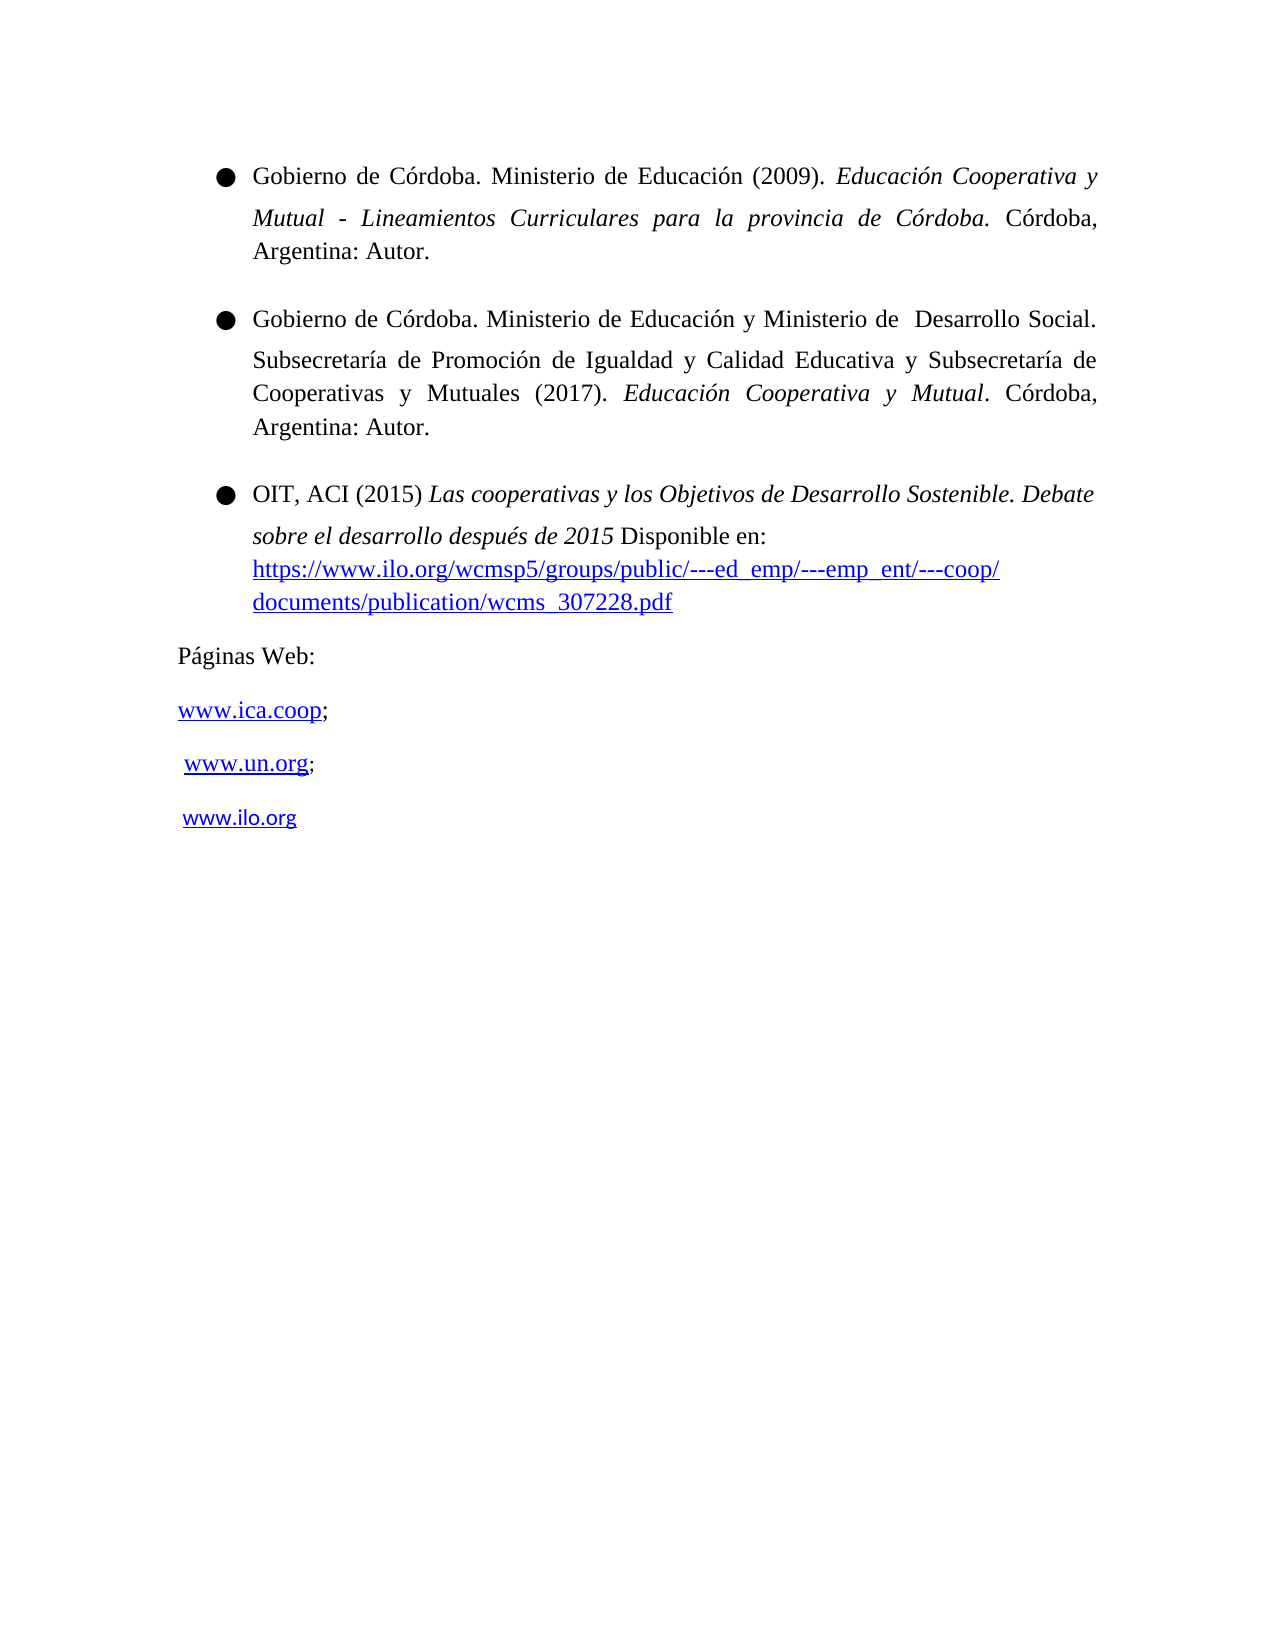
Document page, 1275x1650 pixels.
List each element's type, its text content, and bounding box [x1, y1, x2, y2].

text www.ica.coop; [177, 695, 1098, 723]
list OIT, ACI (2015) Las cooperativas y los Objetivos de Desarrollo Sostenible. Debate sobre el desarrollo después de 2015 Disponible en: https://www.ilo.org/wcmsp5/groups/public/---ed_emp/---emp_ent/---coop/documents/publication/wcms_307228.pdf [215, 465, 1098, 616]
list Gobierno de Córdoba. Ministerio de Educación y Ministerio de Desarrollo Social. Subsecretaría de Promoción de Igualdad y Calidad Educativa y Subsecretaría de Cooperativas y Mutuales (2017). Educación Cooperativa y Mutual. Córdoba, Argentina: Autor. [215, 290, 1098, 440]
list Gobierno de Córdoba. Ministerio de Educación (2009). Educación Cooperativa y Mutual - Lineamientos Curriculares para la provincia de Córdoba. Córdoba, Argentina: Autor. [215, 148, 1098, 265]
text www.ilo.org [177, 803, 1098, 831]
text www.un.org; [177, 748, 1098, 778]
text Páginas Web: [177, 641, 1098, 669]
